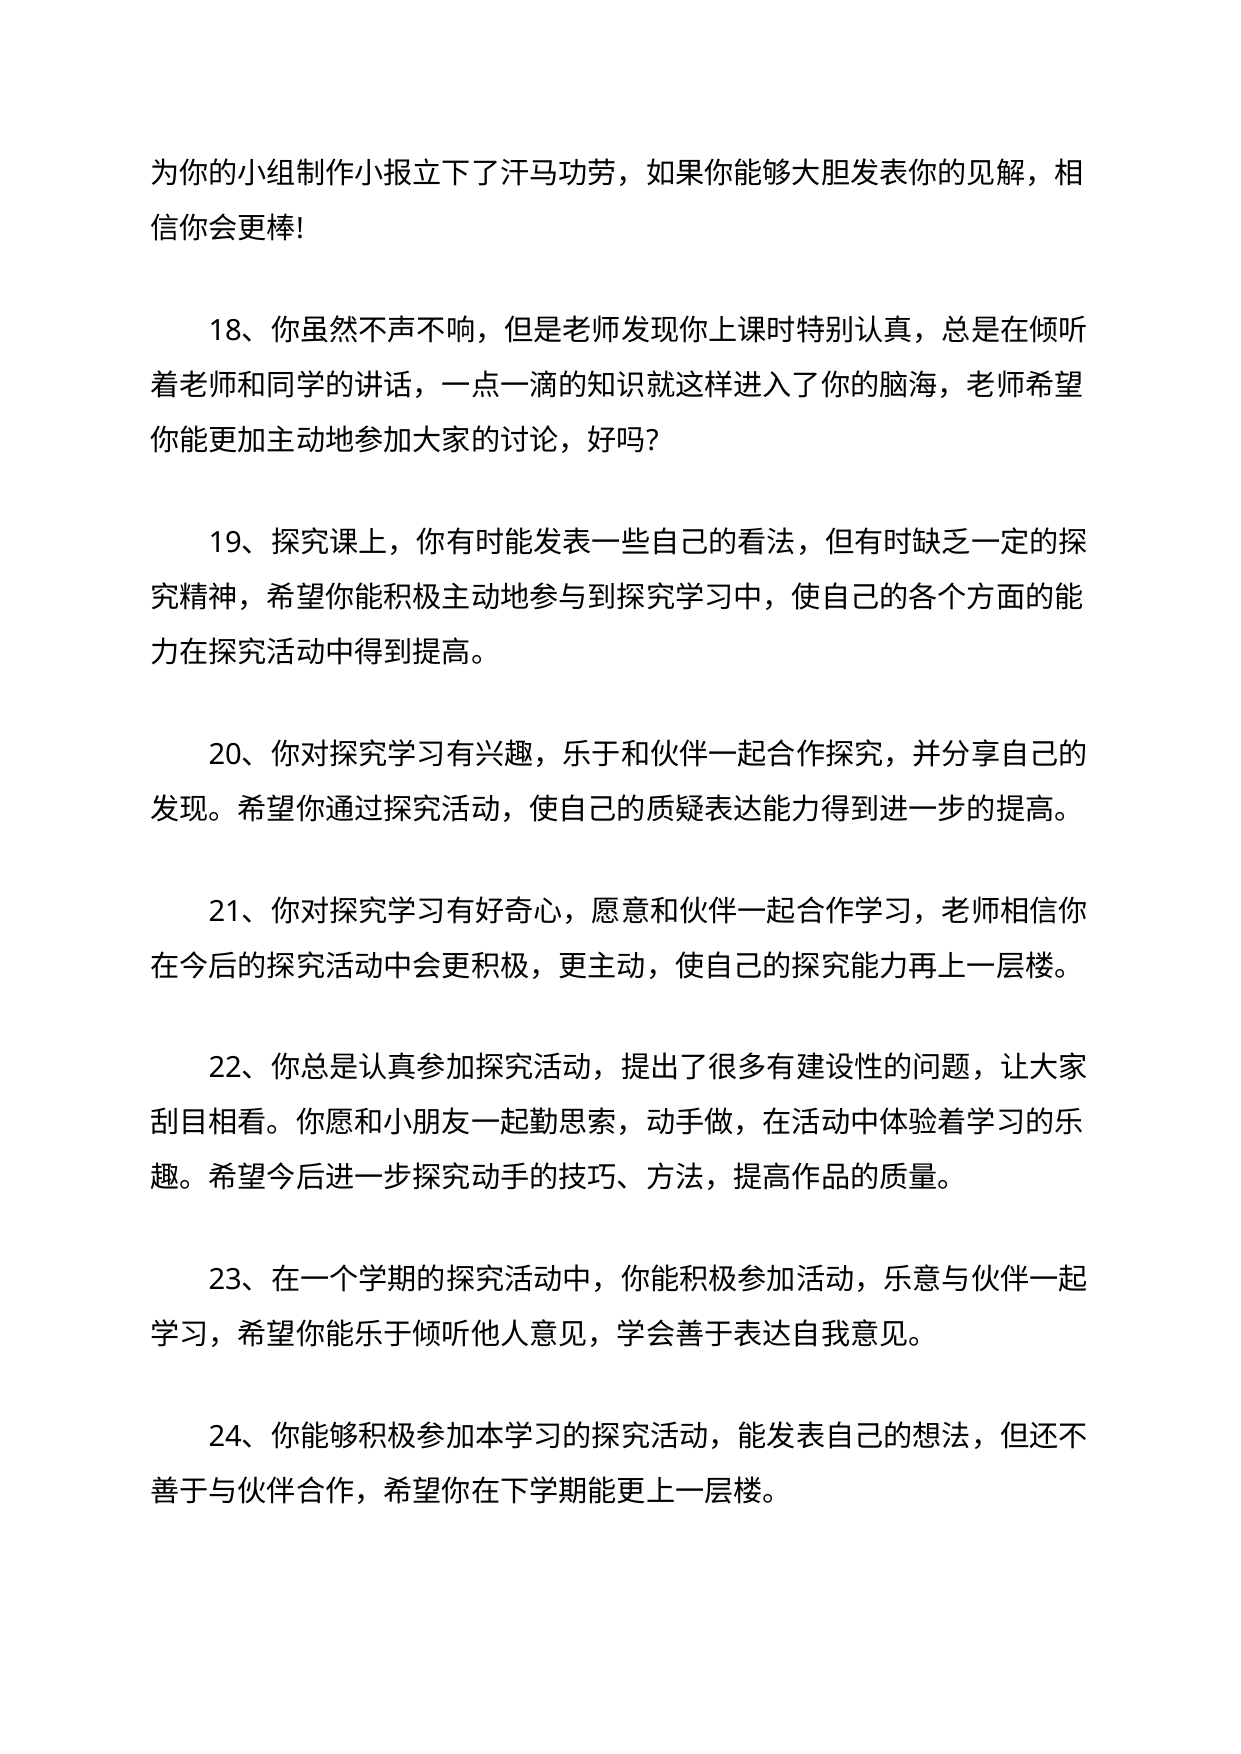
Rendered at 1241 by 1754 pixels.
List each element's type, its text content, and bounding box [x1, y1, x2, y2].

text 20、你对探究学习有兴趣，乐于和伙伴一起合作探究，并分享自己的发现。希望你通过探究活动，使自己的质疑表达能力得到进一步的提高。 [150, 730, 1090, 828]
text 24、你能够积极参加本学习的探究活动，能发表自己的想法，但还不善于与伙伴合作，希望你在下学期能更上一层楼。 [150, 1412, 1090, 1510]
text 23、在一个学期的探究活动中，你能积极参加活动，乐意与伙伴一起学习，希望你能乐于倾听他人意见，学会善于表达自我意见。 [150, 1256, 1090, 1353]
text 19、探究课上，你有时能发表一些自己的看法，但有时缺乏一定的探究精神，希望你能积极主动地参与到探究学习中，使自己的各个方面的能力在探究活动中得到提高。 [150, 519, 1090, 671]
text 22、你总是认真参加探究活动，提出了很多有建设性的问题，让大家刮目相看。你愿和小朋友一起勤思索，动手做，在活动中体验着学习的乐趣。希望今后进一步探究动手的技巧、方法，提高作品的质量。 [150, 1044, 1090, 1196]
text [150, 150, 1090, 247]
text 18、你虽然不声不响，但是老师发现你上课时特别认真，总是在倾听着老师和同学的讲话，一点一滴的知识就这样进入了你的脑海，老师希望你能更加主动地参加大家的讨论，好吗? [150, 307, 1090, 459]
text 21、你对探究学习有好奇心，愿意和伙伴一起合作学习，老师相信你在今后的探究活动中会更积极，更主动，使自己的探究能力再上一层楼。 [150, 887, 1090, 984]
